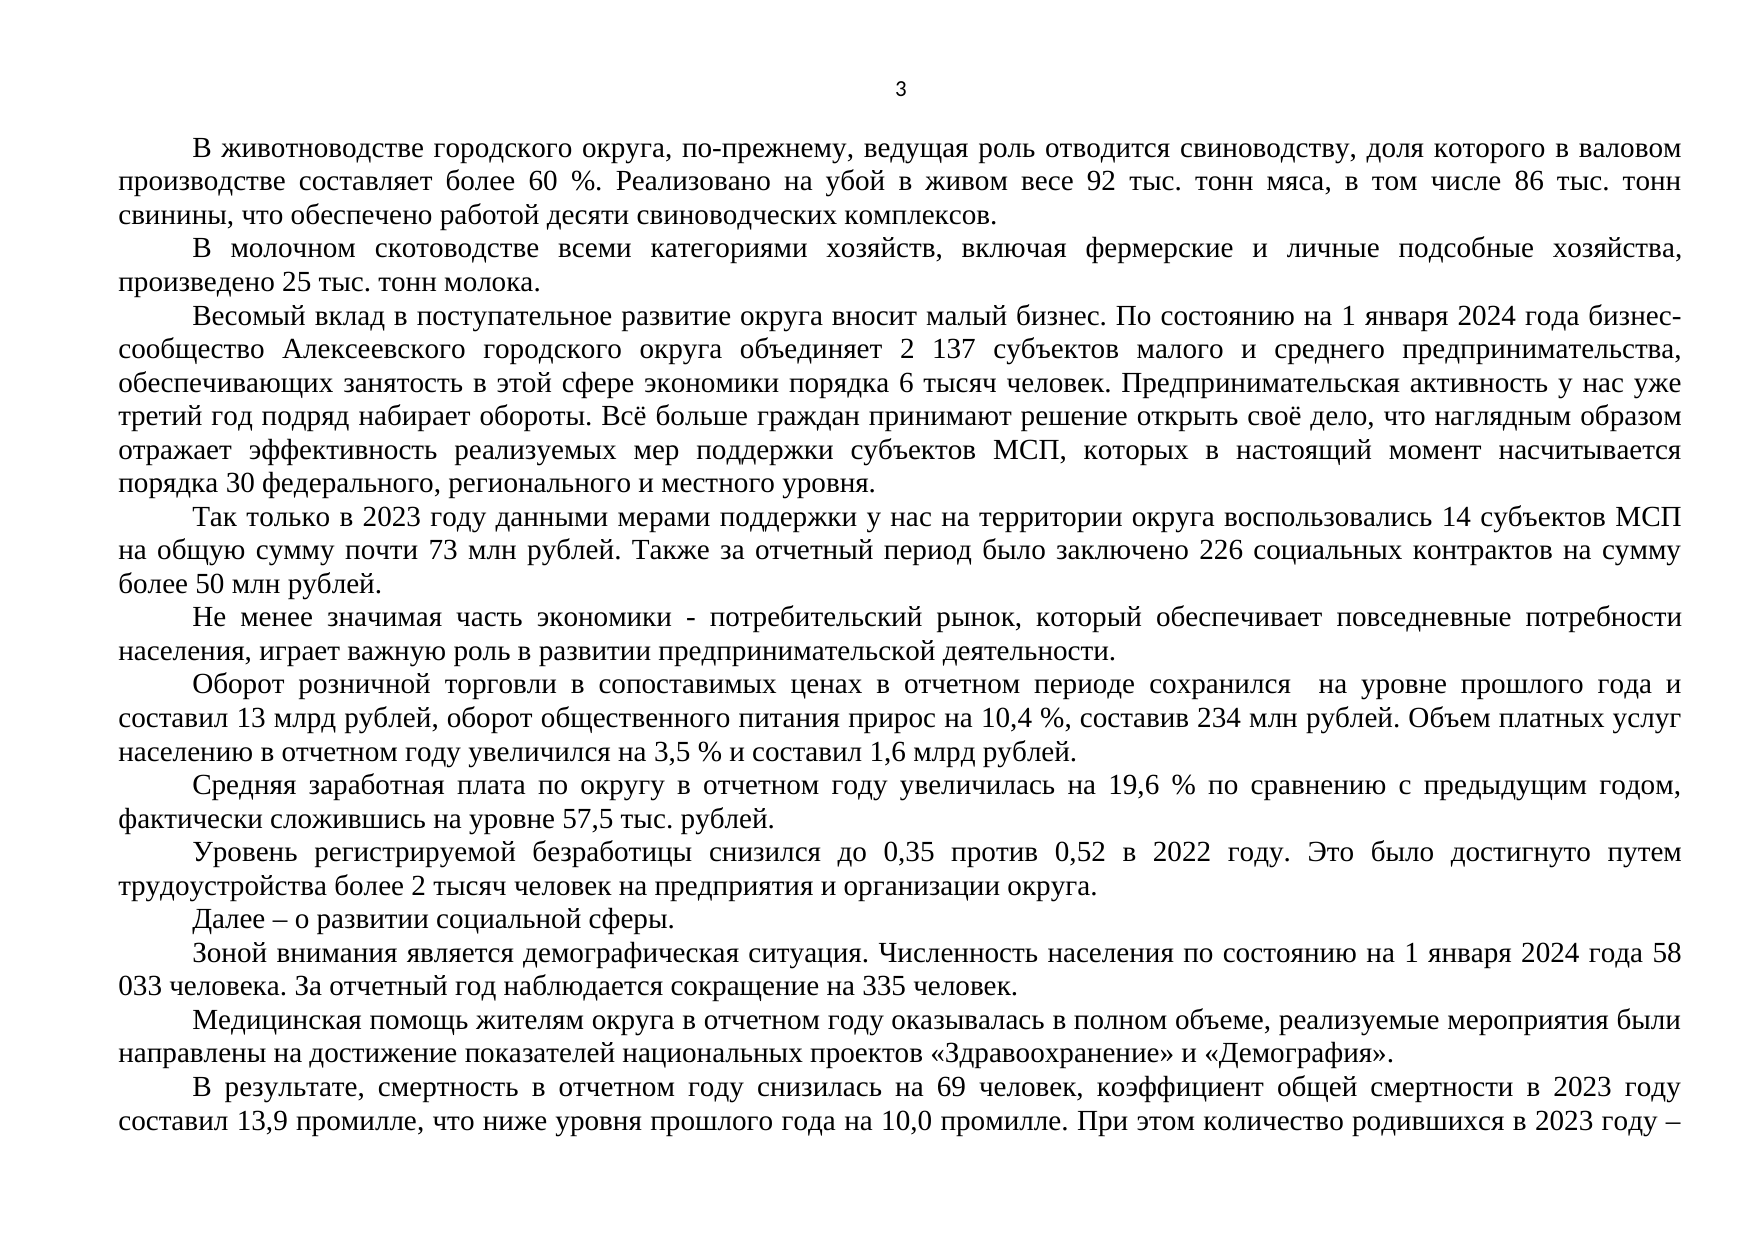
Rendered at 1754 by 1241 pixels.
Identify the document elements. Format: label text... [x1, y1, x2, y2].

text Оборот розничной торговли в сопоставимых ценах в отчетном периоде сохранился на уровне прошлого года и составил 13 млрд рублей, оборот общественного питания прирос на 10,4 %, составив 234 млн рублей. Объем платных услуг населению в отчетном году увеличился на 3,5 % и составил 1,6 млрд рублей. [118, 667, 1683, 767]
text Средняя заработная плата по округу в отчетном году увеличилась на 19,6 % по сравнению с предыдущим годом, фактически сложившись на уровне 57,5 тыс. рублей. [118, 767, 1683, 834]
text Медицинская помощь жителям округа в отчетном году оказывалась в полном объеме, реализуемые мероприятия были направлены на достижение показателей национальных проектов «Здравоохранение» и «Демография». [118, 1002, 1683, 1069]
text Весомый вклад в поступательное развитие округа вносит малый бизнес. По состоянию на 1 января 2024 года бизнес-сообщество Алексеевского городского округа объединяет 2 137 субъектов малого и среднего предпринимательства, обеспечивающих занятость в этой сфере экономики порядка 6 тысяч человек. Предпринимательская активность у нас уже третий год подряд набирает обороты. Всё больше граждан принимают решение открыть своё дело, что наглядным образом отражает эффективность реализуемых мер поддержки субъектов МСП, которых в настоящий момент насчитывается порядка 30 федерального, регионального и местного уровня. [118, 298, 1683, 499]
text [118, 1069, 1683, 1136]
text Уровень регистрируемой безработицы снизился до 0,35 против 0,52 в 2022 году. Это было достигнуто путем трудоустройства более 2 тысяч человек на предприятия и организации округа. [118, 834, 1683, 901]
text В животноводстве городского округа, по-прежнему, ведущая роль отводится свиноводству, доля которого в валовом производстве составляет более 60 %. Реализовано на убой в живом весе 92 тыс. тонн мяса, в том числе 86 тыс. тонн свинины, что обеспечено работой десяти свиноводческих комплексов. [118, 130, 1683, 231]
text Зоной внимания является демографическая ситуация. Численность населения по состоянию на 1 января 2024 года 58 033 человека. За отчетный год наблюдается сокращение на 335 человек. [118, 935, 1683, 1002]
text Далее – о развитии социальной сферы. [118, 901, 1683, 935]
text Не менее значимая часть экономики - потребительский рынок, который обеспечивает повседневные потребности населения, играет важную роль в развитии предпринимательской деятельности. [118, 599, 1683, 667]
text В молочном скотоводстве всеми категориями хозяйств, включая фермерские и личные подсобные хозяйства, произведено 25 тыс. тонн молока. [118, 231, 1683, 298]
text Так только в 2023 году данными мерами поддержки у нас на территории округа воспользовались 14 субъектов МСП на общую сумму почти 73 млн рублей. Также за отчетный период было заключено 226 социальных контрактов на сумму более 50 млн рублей. [118, 499, 1683, 599]
